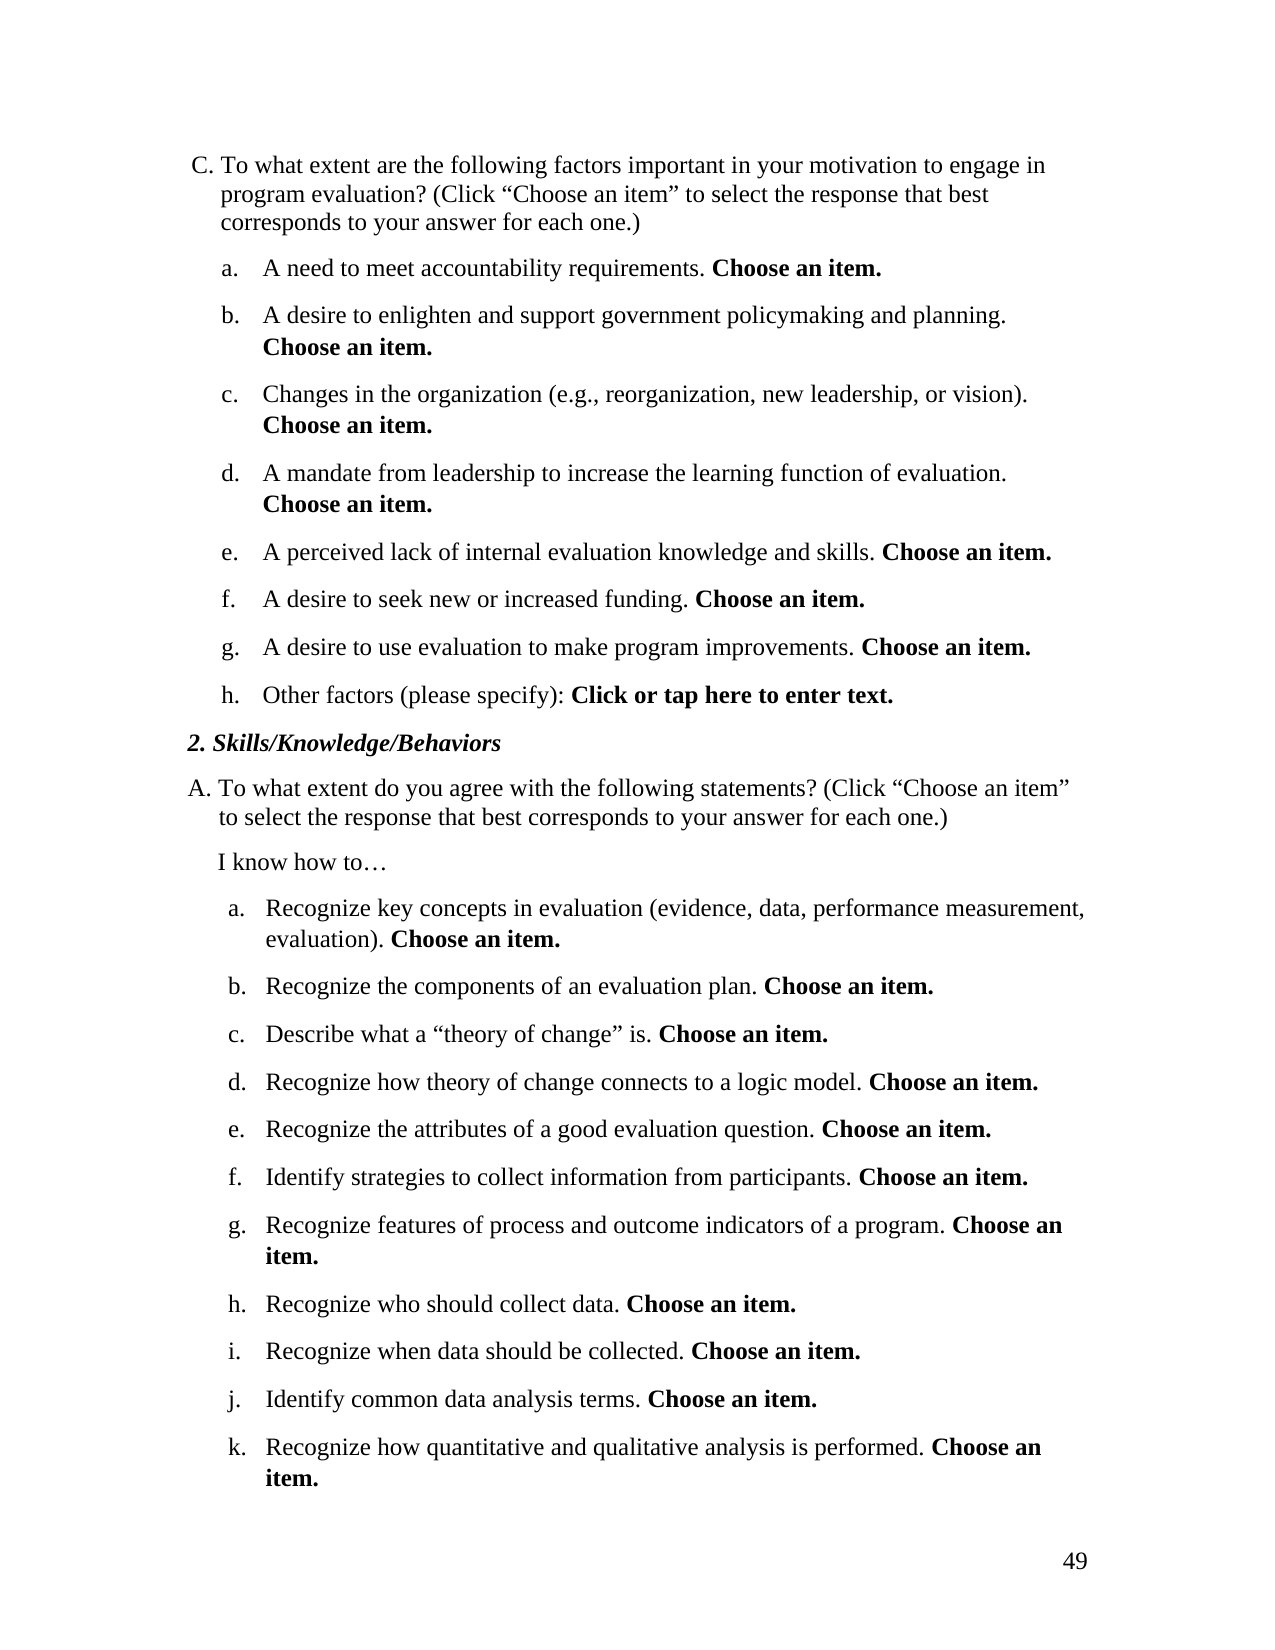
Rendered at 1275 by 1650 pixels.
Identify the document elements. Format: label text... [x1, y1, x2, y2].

text to select the response that best corresponds to your answer for each one.) [218, 802, 1087, 831]
list Recognize the components of an evaluation plan. [228, 971, 1087, 1000]
list Identify common data analysis terms. [228, 1384, 1087, 1413]
list A mandate from leadership to increase the learning function of evaluation. [221, 458, 1087, 518]
list Describe what a “theory of change” is. [228, 1019, 1087, 1048]
list Identify strategies to collect information from participants. [228, 1162, 1087, 1191]
list Recognize when data should be collected. [228, 1336, 1087, 1365]
list Recognize how theory of change connects to a logic model. [228, 1067, 1087, 1096]
list Recognize the attributes of a good evaluation question. [228, 1114, 1087, 1143]
list Recognize who should collect data. [228, 1289, 1087, 1317]
text A. To what extent do you agree with the following statements? (Click “Choose an item” [187, 773, 1087, 802]
text C. To what extent are the following factors important in your motivation to engage in [191, 150, 1087, 179]
list Recognize features of process and outcome indicators of a program. [228, 1210, 1087, 1270]
list A perceived lack of internal evaluation knowledge and skills. [221, 537, 1087, 566]
text 2. Skills/Knowledge/Behaviors [187, 728, 1087, 756]
list A desire to enlighten and support government policymaking and planning. [221, 301, 1087, 360]
list Changes in the organization (e.g., reorganization, new leadership, or vision). [221, 379, 1087, 439]
list A desire to use evaluation to make program improvements. [221, 632, 1087, 661]
text program evaluation? (Click “Choose an item” to select the response that best corresponds to your answer for each one.) [220, 179, 1087, 236]
list A need to meet accountability requirements. [221, 253, 1087, 282]
text I know how to… [217, 847, 1087, 876]
list Other factors (please specify): [221, 680, 1087, 709]
list A desire to seek new or increased funding. [221, 584, 1087, 613]
list Recognize key concepts in evaluation (evidence, data, performance measurement, evaluation). [228, 893, 1087, 952]
list Recognize how quantitative and qualitative analysis is performed. [228, 1432, 1087, 1492]
